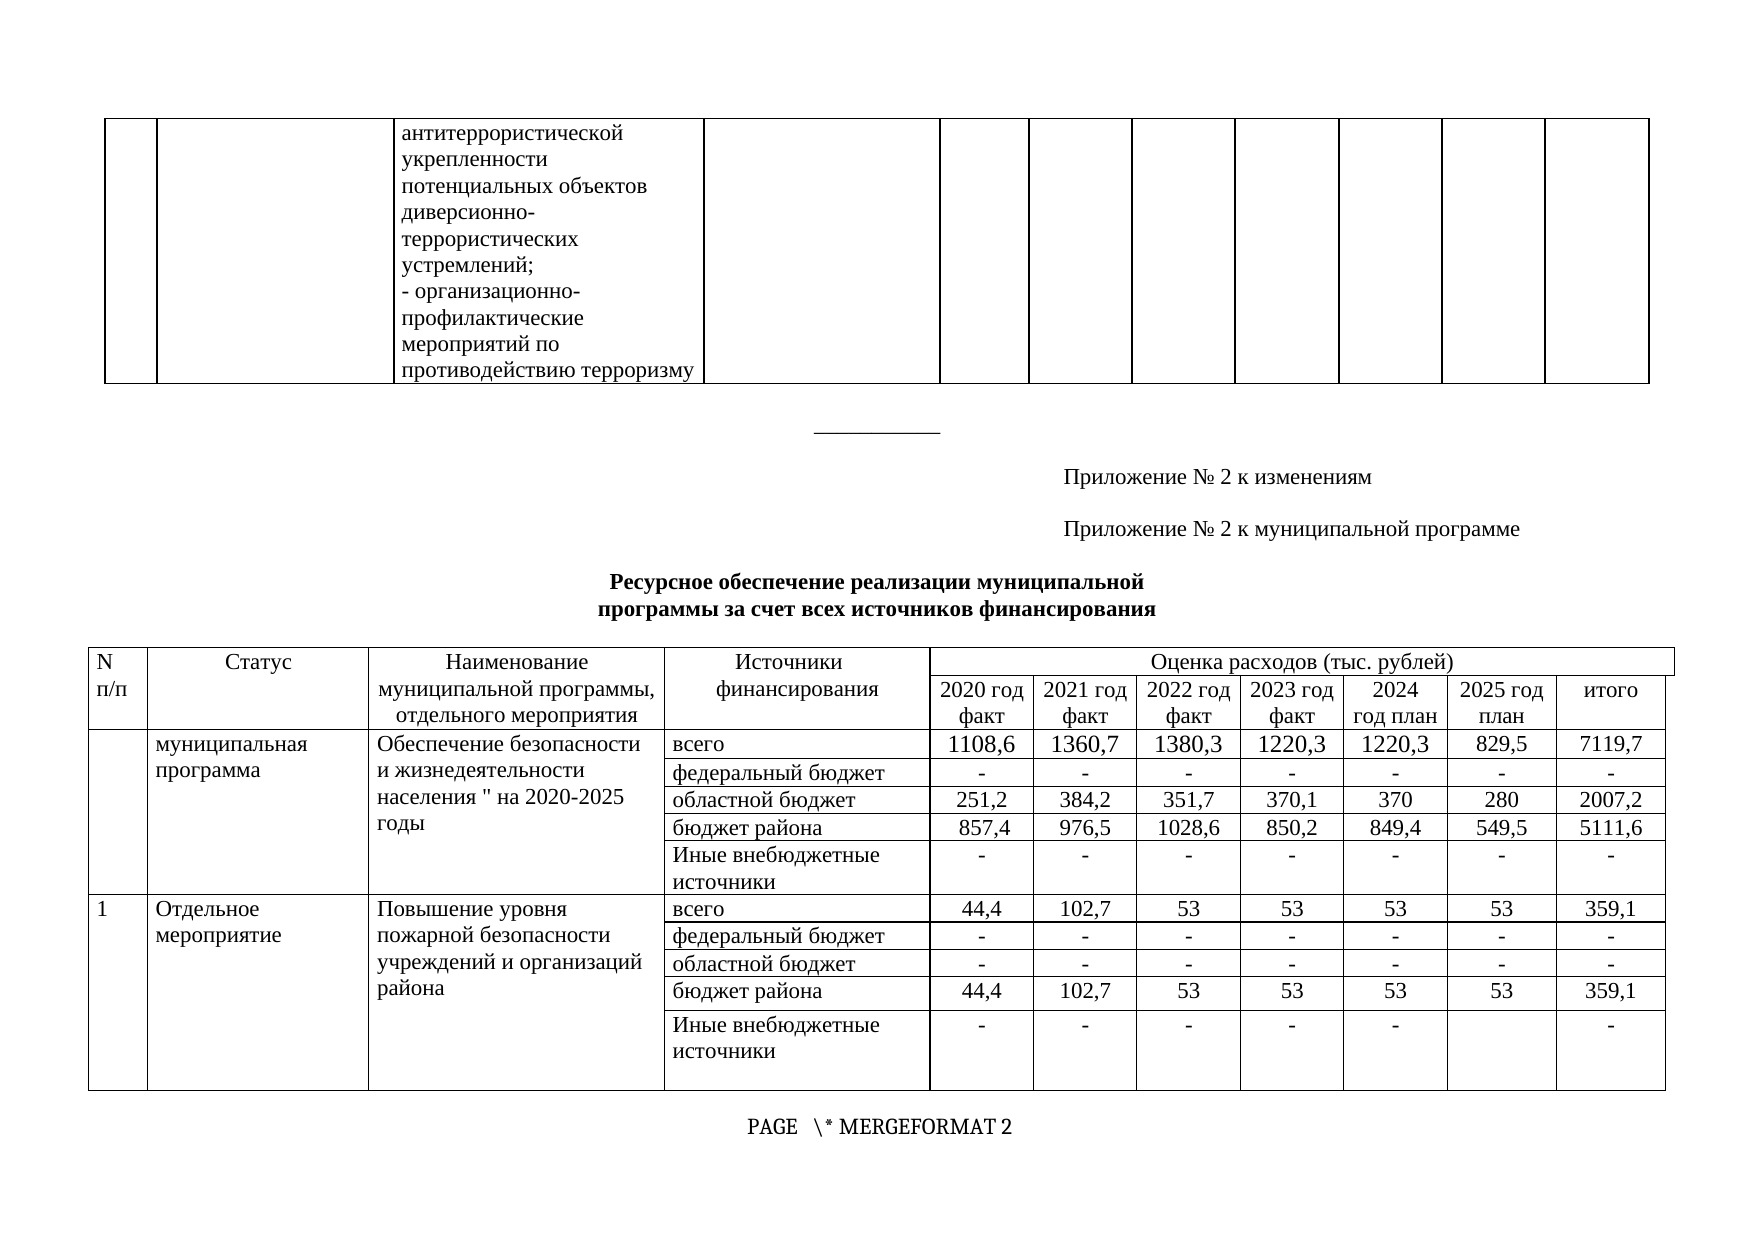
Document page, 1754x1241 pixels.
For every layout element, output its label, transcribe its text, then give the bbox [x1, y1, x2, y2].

table_header N п/п [89, 648, 147, 729]
table_cell 251,2 [931, 787, 1033, 813]
table_cell [941, 119, 1028, 383]
table_cell [89, 730, 147, 894]
table_cell - [1137, 950, 1240, 976]
table_header Наименование муниципальной программы, отдельного мероприятия [369, 648, 664, 729]
table_cell 976,5 [1034, 814, 1136, 840]
table_cell 53 [1448, 977, 1556, 1009]
table_cell 549,5 [1448, 814, 1556, 840]
table_cell 280 [1448, 787, 1556, 813]
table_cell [158, 119, 393, 383]
table_cell Иные внебюджетные источники [665, 1011, 929, 1090]
table_cell [1448, 1011, 1556, 1090]
table_cell 351,7 [1137, 787, 1240, 813]
table_cell 53 [1344, 977, 1447, 1009]
table_cell - [1557, 841, 1665, 894]
table_cell 53 [1137, 895, 1240, 921]
table_cell - [1557, 923, 1665, 949]
table_cell итого [1557, 676, 1665, 729]
table_cell - [1034, 923, 1136, 949]
table_cell - [931, 950, 1033, 976]
subtitle программы за счет всех источников финансирования [89, 594, 1665, 621]
table_cell [1546, 119, 1648, 383]
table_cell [395, 119, 703, 383]
table_cell - [1137, 923, 1240, 949]
text Приложение № 2 к муниципальной программе [709, 516, 1665, 542]
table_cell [148, 895, 368, 1090]
table_cell - [1241, 759, 1343, 786]
table_cell Повышение уровня пожарной безопасности учреждений и организаций района [369, 895, 664, 1090]
table_cell - [1241, 950, 1343, 976]
table_cell - [1034, 841, 1136, 894]
table_cell 829,5 [1448, 730, 1556, 758]
table_cell областной бюджет [665, 787, 929, 813]
table_cell 102,7 [1034, 977, 1136, 1009]
table_cell 370,1 [1241, 787, 1343, 813]
table_cell 2007,2 [1557, 787, 1665, 813]
table_cell [1236, 119, 1338, 383]
table_cell - [1557, 1011, 1665, 1090]
table_cell 2023 год факт [1241, 676, 1343, 729]
table_header Статус [148, 648, 368, 729]
table_cell [1344, 730, 1447, 758]
table_cell - [1241, 841, 1343, 894]
table_cell 53 [1344, 895, 1447, 921]
table_cell 53 [1137, 977, 1240, 1009]
table_cell федеральный бюджет [665, 759, 929, 786]
table_cell 2024 год план [1344, 676, 1447, 729]
table_cell 44,4 [931, 895, 1033, 921]
table_cell [1133, 119, 1234, 383]
table_cell 359,1 [1557, 977, 1665, 1009]
table_cell федеральный бюджет [665, 923, 929, 949]
table_cell всего [665, 730, 929, 758]
table_cell - [1448, 841, 1556, 894]
table_header Источники финансирования [665, 648, 929, 729]
table_cell - [1557, 759, 1665, 786]
table_cell [705, 119, 939, 383]
table_cell - [931, 923, 1033, 949]
table_cell [1030, 119, 1131, 383]
table_cell - [1344, 950, 1447, 976]
table_cell 53 [1448, 895, 1556, 921]
subtitle Ресурсное обеспечение реализации муниципальной [89, 568, 1665, 594]
table_cell [1443, 119, 1544, 383]
table_cell - [931, 841, 1033, 894]
table_cell [1340, 119, 1441, 383]
table_cell [1137, 730, 1240, 758]
table_cell 849,4 [1344, 814, 1447, 840]
table_cell 384,2 [1034, 787, 1136, 813]
table_cell - [1034, 759, 1136, 786]
table_cell - [1241, 1011, 1343, 1090]
table_cell [1034, 730, 1136, 758]
table_cell - [1448, 923, 1556, 949]
table_cell 53 [1241, 895, 1343, 921]
text ___________ [89, 410, 1665, 436]
table_cell - [931, 759, 1033, 786]
text Приложение № 2 к изменениям [709, 463, 1665, 489]
table_cell [1241, 730, 1343, 758]
table_cell Обеспечение безопасности и жизнедеятельности населения " на 2020-2025 годы [369, 730, 664, 894]
table_cell - [1344, 923, 1447, 949]
table_cell муниципальная программа [148, 730, 368, 894]
table_cell - [1137, 841, 1240, 894]
table_cell областной бюджет [665, 950, 929, 976]
table_cell Иные внебюджетные источники [665, 841, 929, 894]
table_cell - [1557, 950, 1665, 976]
table_cell 2022 год факт [1137, 676, 1240, 729]
table_cell 2021 год факт [1034, 676, 1136, 729]
table_cell - [931, 1011, 1033, 1090]
table_cell бюджет района [665, 977, 929, 1009]
table_header Оценка расходов (тыс. рублей) [931, 648, 1674, 675]
table_cell 2020 год факт [931, 676, 1033, 729]
table_cell 10 [106, 119, 156, 383]
table_cell 370 [1344, 787, 1447, 813]
table_cell 44,4 [931, 977, 1033, 1009]
table_cell 1028,6 [1137, 814, 1240, 840]
table_cell [931, 730, 1033, 758]
table_cell 5111,6 [1557, 814, 1665, 840]
table_cell - [1344, 1011, 1447, 1090]
table_cell - [1241, 923, 1343, 949]
table_cell - [1034, 950, 1136, 976]
table_cell бюджет района [665, 814, 929, 840]
table_cell 1 [89, 895, 147, 1090]
table_cell 7119,7 [1557, 730, 1665, 758]
table_cell - [1344, 759, 1447, 786]
table_cell - [1137, 1011, 1240, 1090]
table_cell - [1344, 841, 1447, 894]
table_cell 102,7 [1034, 895, 1136, 921]
table_cell - [1034, 1011, 1136, 1090]
table_cell - [1448, 950, 1556, 976]
table_cell 850,2 [1241, 814, 1343, 840]
table_cell 53 [1241, 977, 1343, 1009]
table_cell всего [665, 895, 929, 921]
table_cell - [1448, 759, 1556, 786]
table_cell - [1137, 759, 1240, 786]
table_cell 2025 год план [1448, 676, 1556, 729]
table_cell 359,1 [1557, 895, 1665, 921]
table_cell 857,4 [931, 814, 1033, 840]
